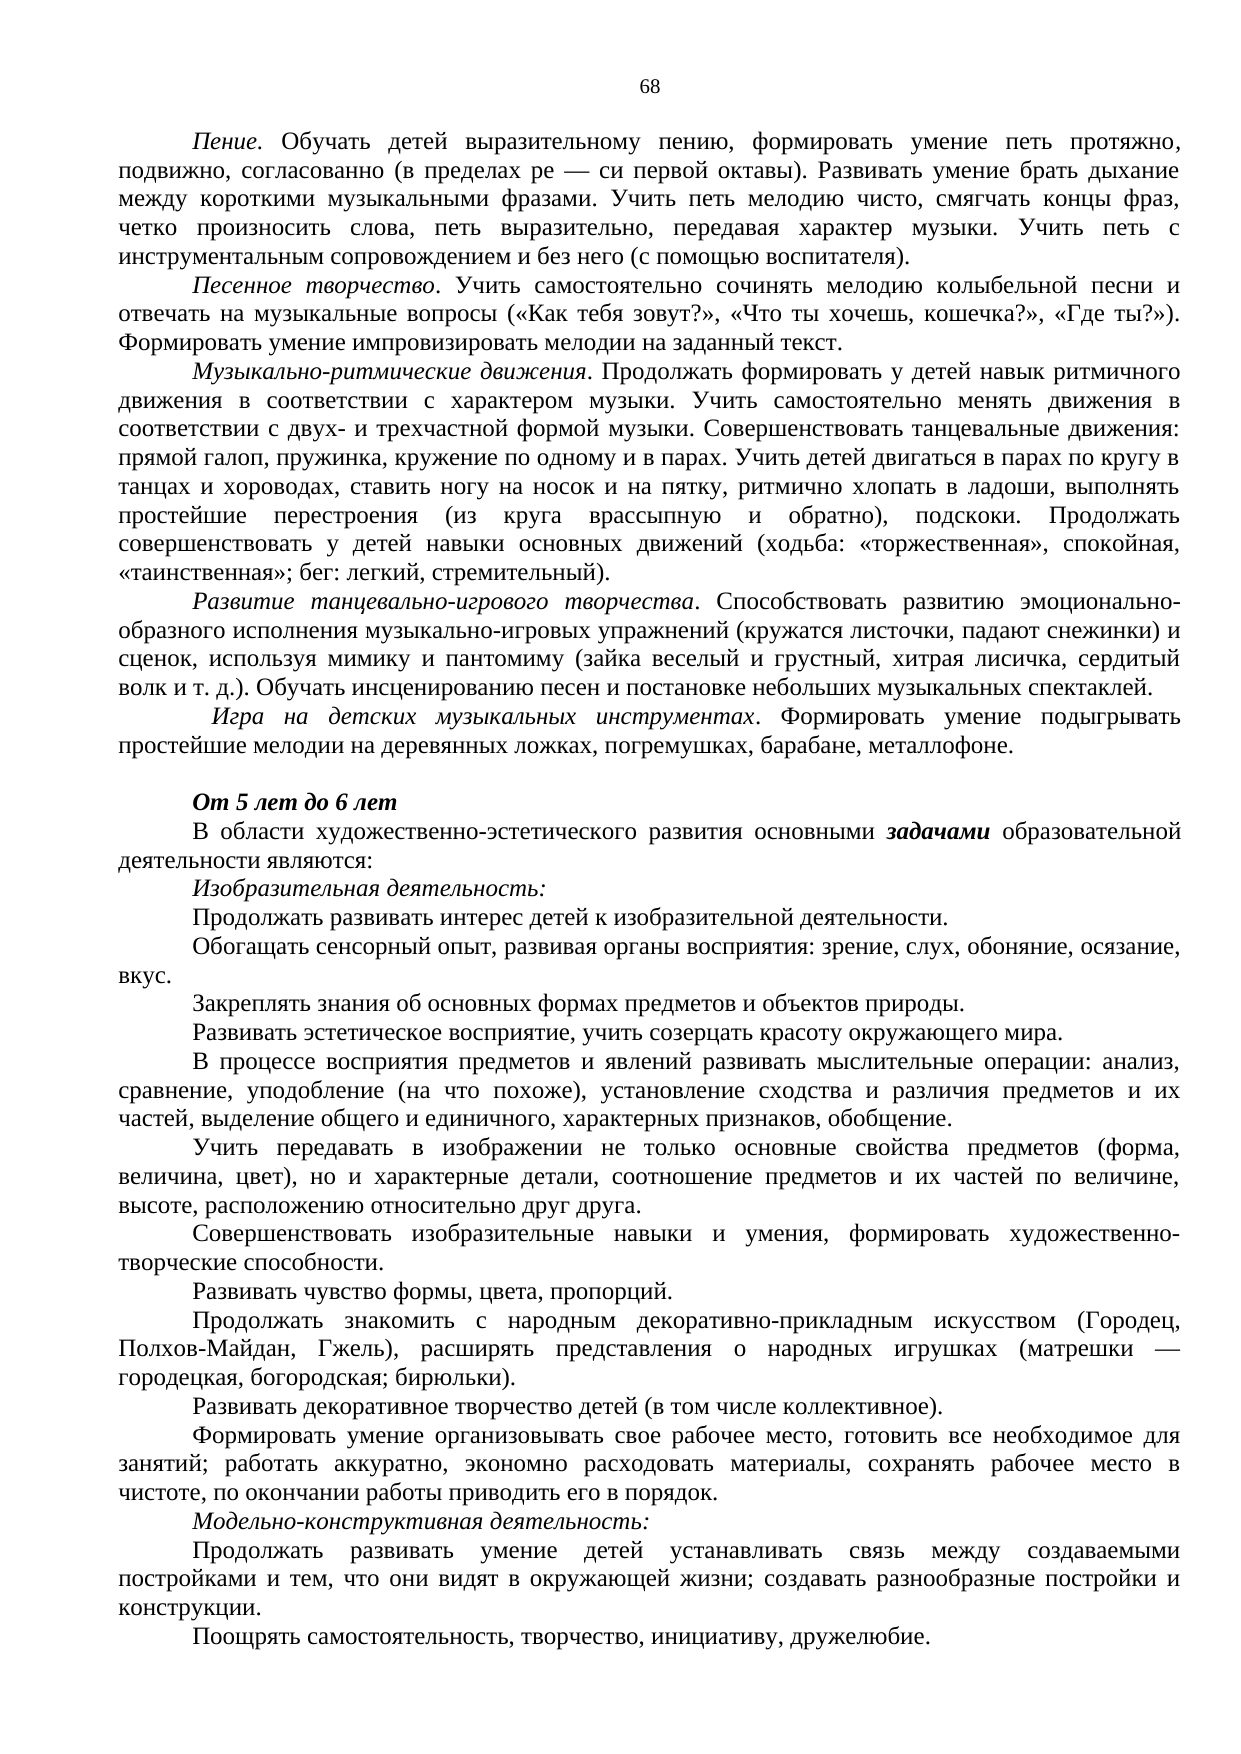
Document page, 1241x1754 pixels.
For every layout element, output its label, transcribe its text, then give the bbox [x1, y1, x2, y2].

text Модельно-конструктивная деятельность: [118, 1506, 1181, 1535]
text Развивать эстетическое восприятие, учить созерцать красоту окружающего мира. [118, 1017, 1181, 1046]
text Совершенствовать изобразительные навыки и умения, формировать художественно-творческие способности. [118, 1218, 1181, 1276]
text Игра на детских музыкальных инструментах. Формировать умение подыгрывать простейшие мелодии на деревянных ложках, погремушках, барабане, металлофоне. [118, 701, 1181, 758]
text Формировать умение организовывать свое рабочее место, готовить все необходимое для занятий; работать аккуратно, экономно расходовать материалы, сохранять рабочее место в чистоте, по окончании работы приводить его в порядок. [118, 1420, 1181, 1506]
text От 5 лет до 6 лет [118, 787, 1181, 816]
text Развивать декоративное творчество детей (в том числе коллективное). [118, 1391, 1181, 1420]
text Обогащать сенсорный опыт, развивая органы восприятия: зрение, слух, обоняние, осязание, вкус. [118, 931, 1181, 988]
text Пение. Обучать детей выразительному пению, формировать умение петь протяжно, подвижно, согласованно (в пределах ре — си первой октавы). Развивать умение брать дыхание между короткими музыкальными фразами. Учить петь мелодию чисто, смягчать концы фраз, четко произносить слова, петь выразительно, передавая характер музыки. Учить петь с инструментальным сопровождением и без него (с помощью воспитателя). [118, 126, 1181, 270]
text Развитие танцевально-игрового творчества. Способствовать развитию эмоционально-образного исполнения музыкально-игровых упражнений (кружатся листочки, падают снежинки) и сценок, используя мимику и пантомиму (зайка веселый и грустный, хитрая лисичка, сердитый волк и т. д.). Обучать инсценированию песен и постановке небольших музыкальных спектаклей. [118, 586, 1181, 701]
text Продолжать развивать умение детей устанавливать связь между создаваемыми постройками и тем, что они видят в окружающей жизни; создавать разнообразные постройки и конструкции. [118, 1535, 1181, 1621]
text Продолжать знакомить с народным декоративно-прикладным искусством (Городец, Полхов-Майдан, Гжель), расширять представления о народных игрушках (матрешки — городецкая, богородская; бирюльки). [118, 1305, 1181, 1391]
text В процессе восприятия предметов и явлений развивать мыслительные операции: анализ, сравнение, уподобление (на что похоже), установление сходства и различия предметов и их частей, выделение общего и единичного, характерных признаков, обобщение. [118, 1046, 1181, 1132]
text Развивать чувство формы, цвета, пропорций. [118, 1276, 1181, 1305]
text Поощрять самостоятельность, творчество, инициативу, дружелюбие. [118, 1621, 1181, 1650]
text Продолжать развивать интерес детей к изобразительной деятельности. [118, 902, 1181, 931]
text Закреплять знания об основных формах предметов и объектов природы. [118, 988, 1181, 1017]
text Музыкально-ритмические движения. Продолжать формировать у детей навык ритмичного движения в соответствии с характером музыки. Учить самостоятельно менять движения в соответствии с двух- и трехчастной формой музыки. Совершенствовать танцевальные движения: прямой галоп, пружинка, кружение по одному и в парах. Учить детей двигаться в парах по кругу в танцах и хороводах, ставить ногу на носок и на пятку, ритмично хлопать в ладоши, выполнять простейшие перестроения (из круга врассыпную и обратно), подскоки. Продолжать совершенствовать у детей навыки основных движений (ходьба: «торжественная», спокойная, «таинственная»; бег: легкий, стремительный). [118, 356, 1181, 586]
text Учить передавать в изображении не только основные свойства предметов (форма, величина, цвет), но и характерные детали, соотношение предметов и их частей по величине, высоте, расположению относительно друг друга. [118, 1132, 1181, 1218]
text Изобразительная деятельность: [118, 873, 1181, 902]
text Песенное творчество. Учить самостоятельно сочинять мелодию колыбельной песни и отвечать на музыкальные вопросы («Как тебя зовут?», «Что ты хочешь, кошечка?», «Где ты?»). Формировать умение импровизировать мелодии на заданный текст. [118, 270, 1181, 356]
text В области художественно-эстетического развития основными задачами образовательной деятельности являются: [118, 816, 1181, 873]
